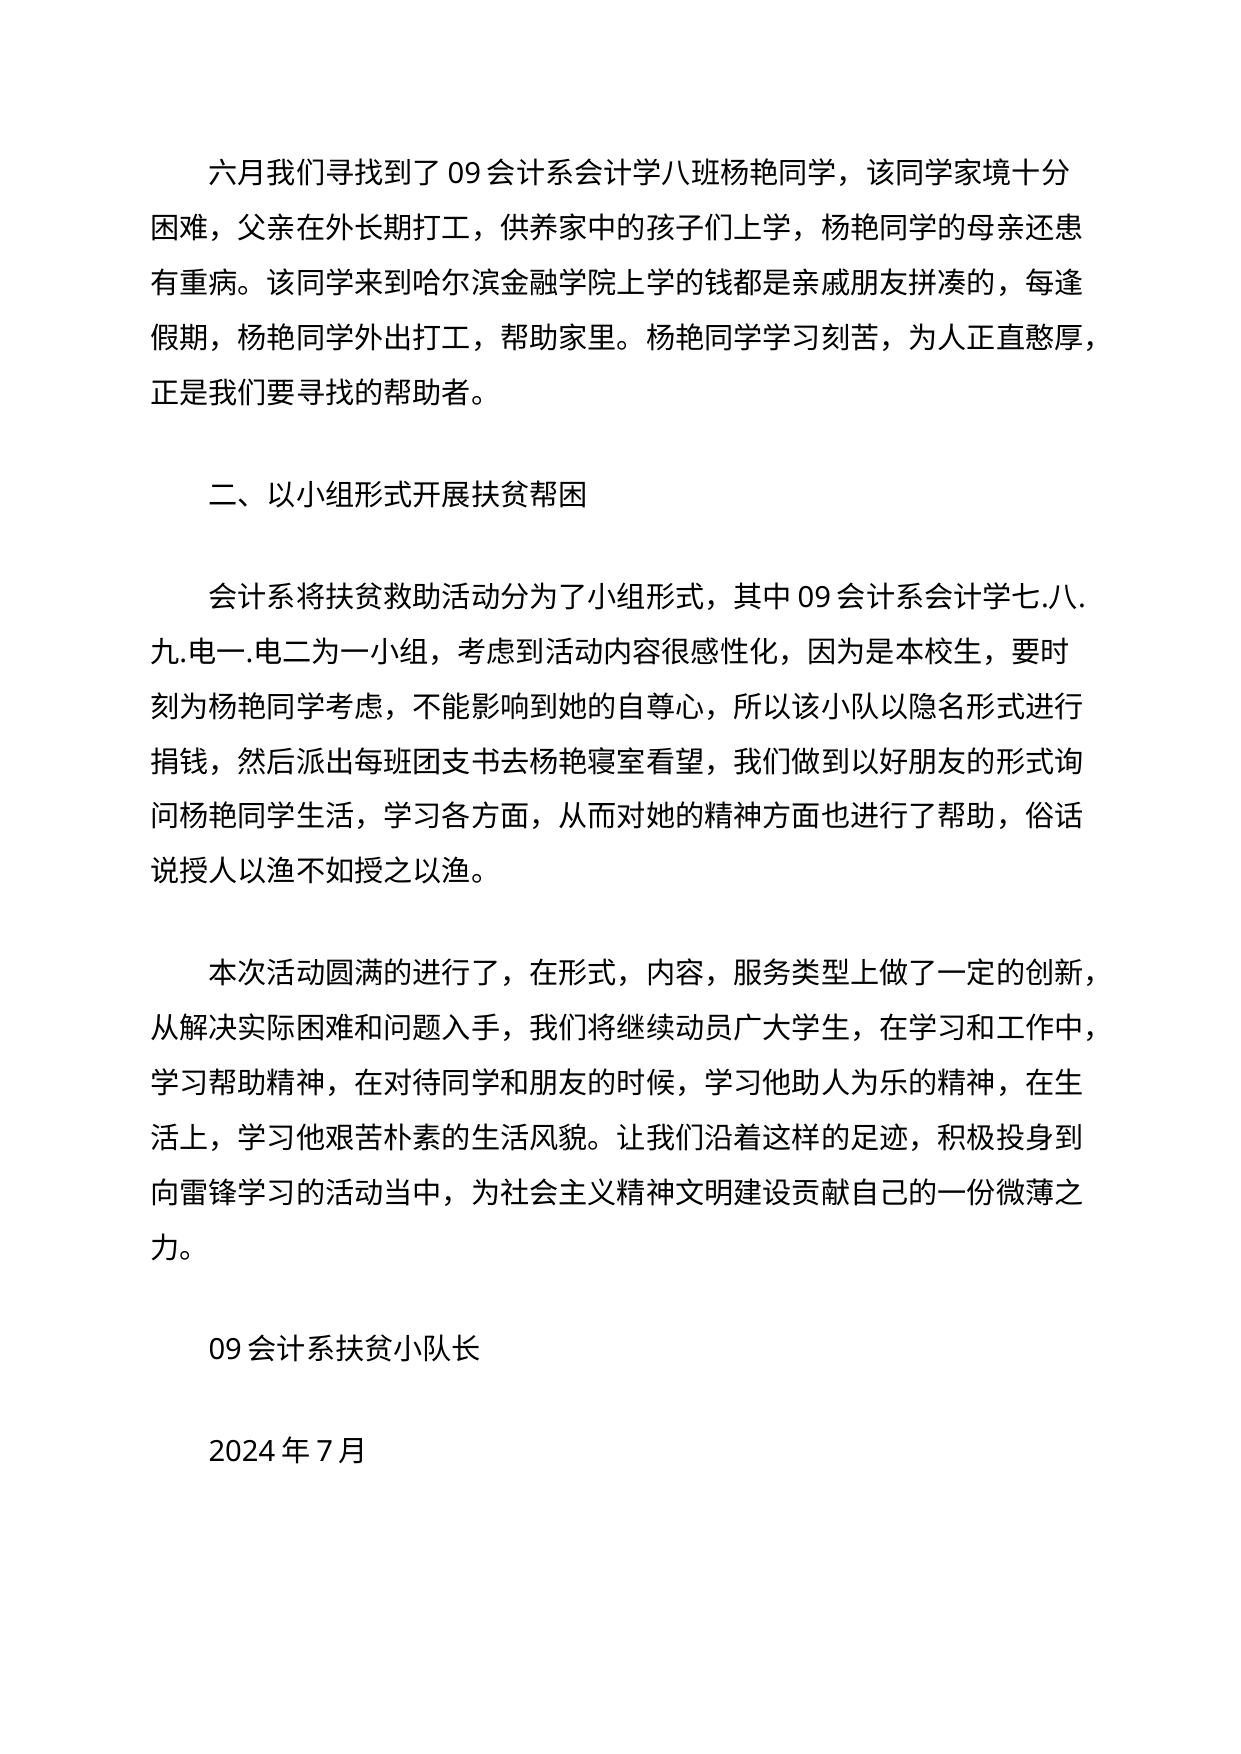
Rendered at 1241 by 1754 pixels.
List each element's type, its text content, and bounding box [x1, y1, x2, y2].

text 六月我们寻找到了09会计系会计学八班杨艳同学，该同学家境十分困难，父亲在外长期打工，供养家中的孩子们上学，杨艳同学的母亲还患有重病。该同学来到哈尔滨金融学院上学的钱都是亲戚朋友拼凑的，每逢假期，杨艳同学外出打工，帮助家里。杨艳同学学习刻苦，为人正直憨厚，正是我们要寻找的帮助者。 [150, 150, 1090, 412]
text 2024年7月 [150, 1428, 1090, 1470]
text 二、以小组形式开展扶贫帮困 [150, 471, 1090, 514]
text 本次活动圆满的进行了，在形式，内容，服务类型上做了一定的创新，从解决实际困难和问题入手，我们将继续动员广大学生，在学习和工作中，学习帮助精神，在对待同学和朋友的时候，学习他助人为乐的精神，在生活上，学习他艰苦朴素的生活风貌。让我们沿着这样的足迹，积极投身到向雷锋学习的活动当中，为社会主义精神文明建设贡献自己的一份微薄之力。 [150, 950, 1090, 1266]
text 09会计系扶贫小队长 [150, 1326, 1090, 1368]
text 会计系将扶贫救助活动分为了小组形式，其中09会计系会计学七.八.九.电一.电二为一小组，考虑到活动内容很感性化，因为是本校生，要时刻为杨艳同学考虑，不能影响到她的自尊心，所以该小队以隐名形式进行捐钱，然后派出每班团支书去杨艳寝室看望，我们做到以好朋友的形式询问杨艳同学生活，学习各方面，从而对她的精神方面也进行了帮助，俗话说授人以渔不如授之以渔。 [150, 573, 1090, 890]
